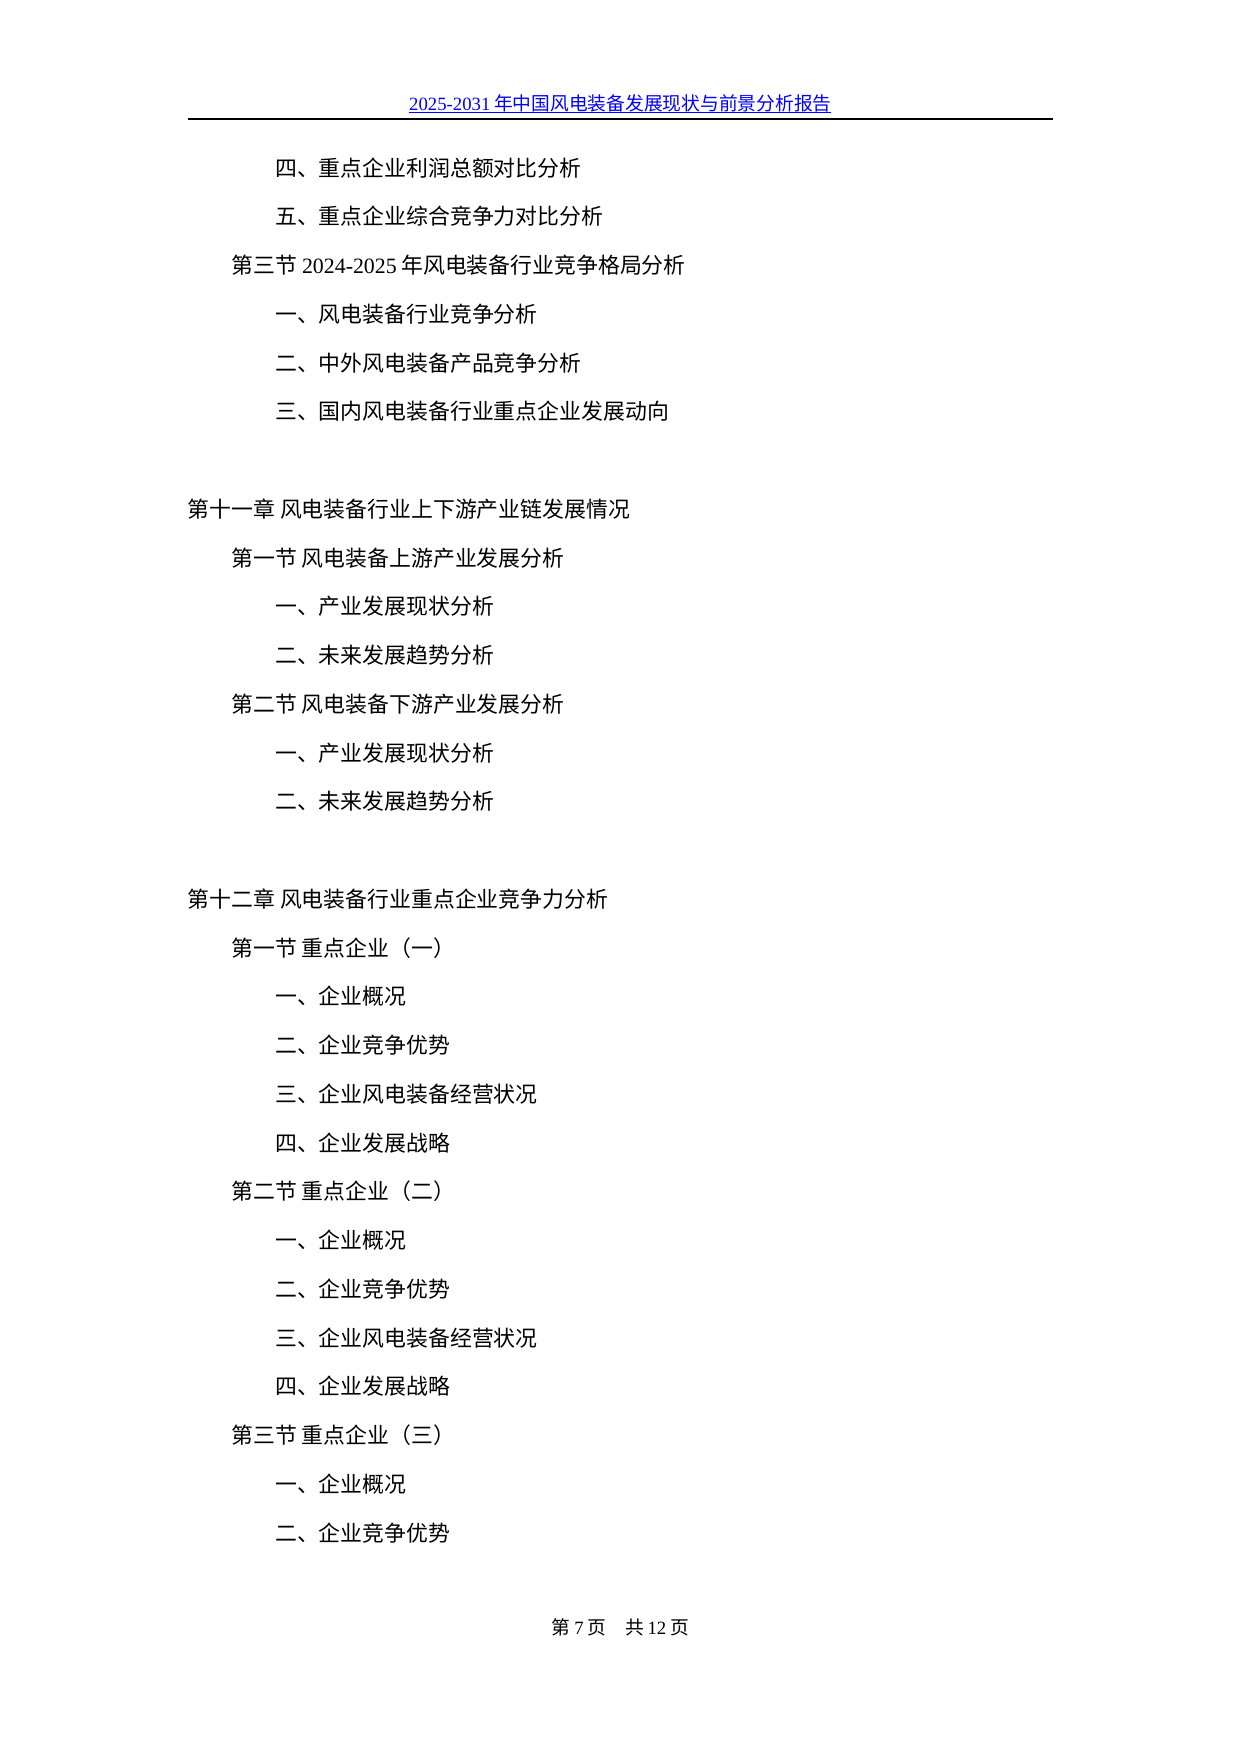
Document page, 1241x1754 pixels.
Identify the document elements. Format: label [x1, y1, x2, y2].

text [187, 150, 1053, 1548]
